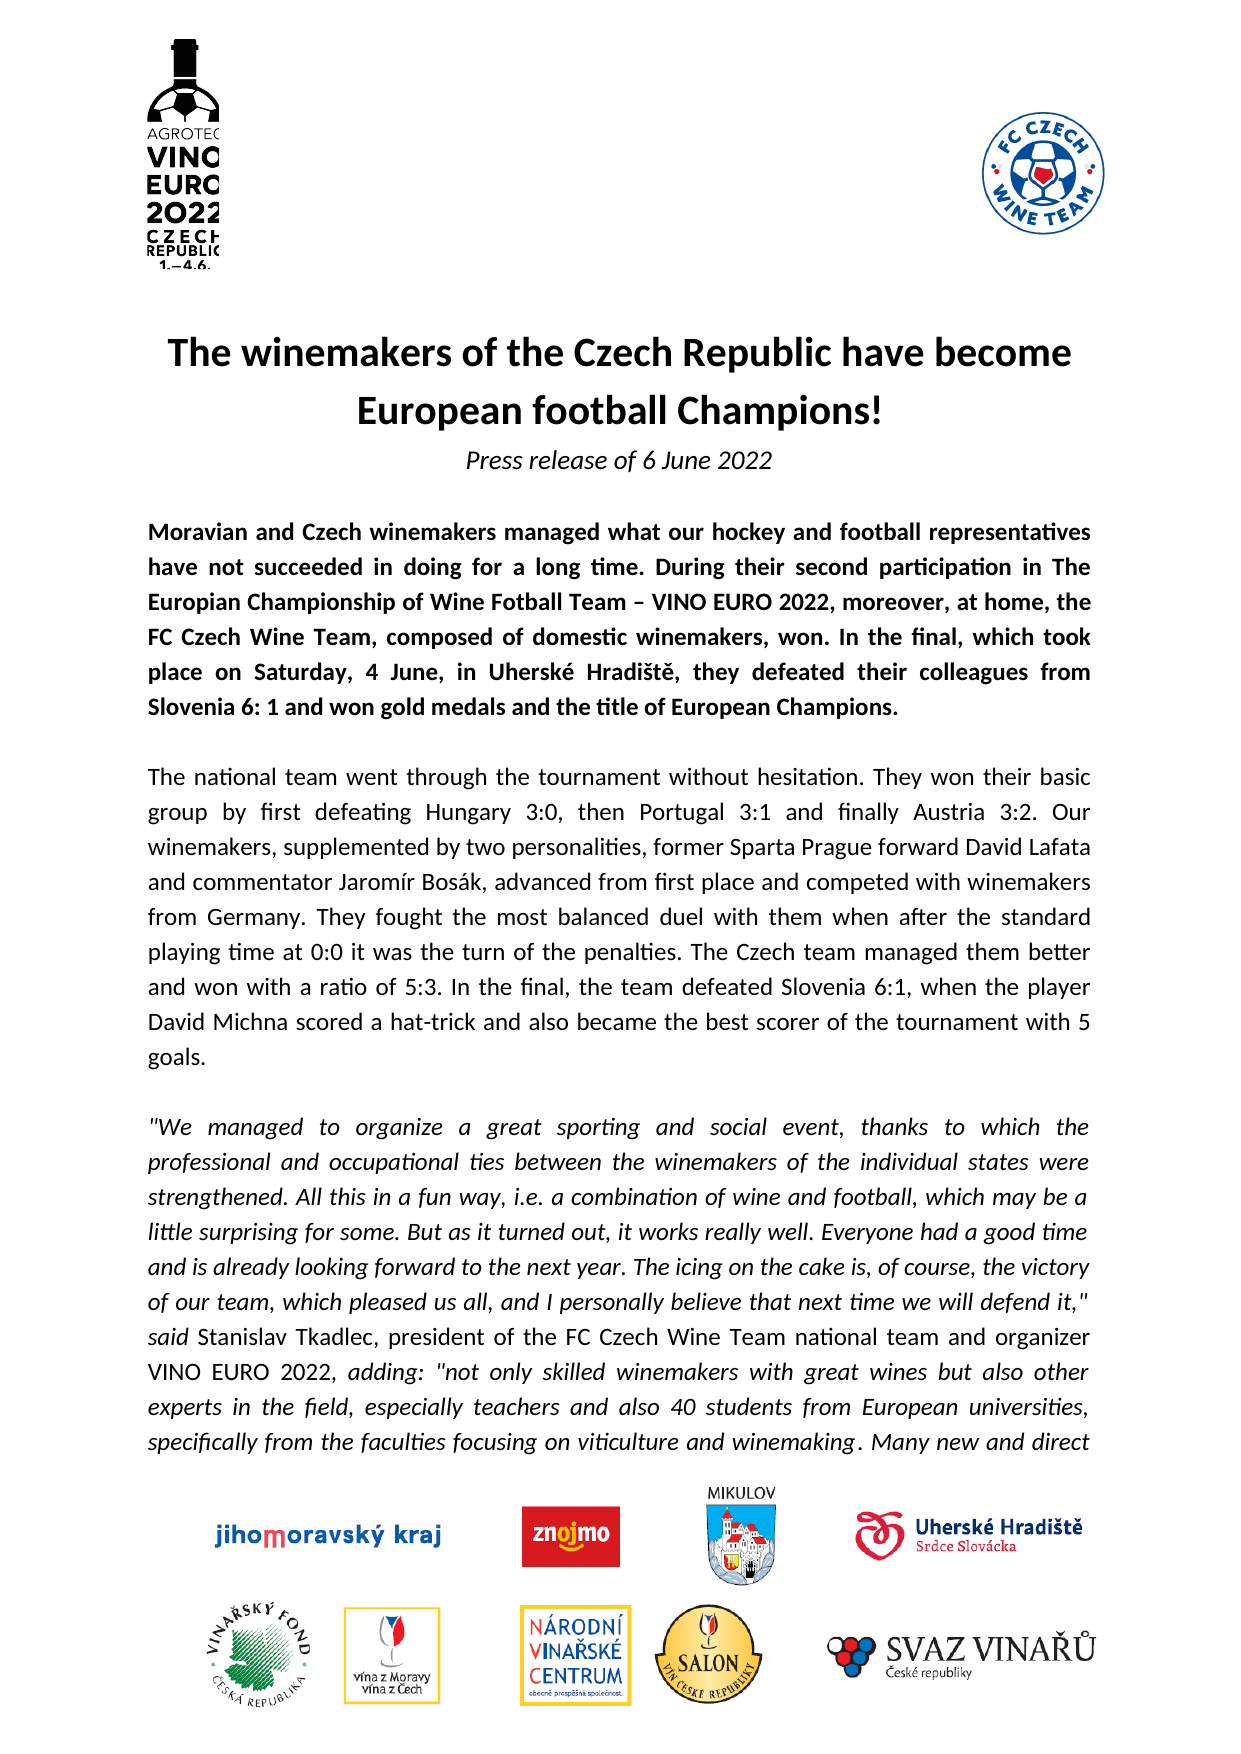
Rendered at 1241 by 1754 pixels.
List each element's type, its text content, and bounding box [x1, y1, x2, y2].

picture [973, 104, 1113, 244]
text Press release of 6 June 2022 [148, 443, 1093, 476]
text The winemakers of the Czech Republic have become European football Champions! [148, 326, 1093, 435]
picture [146, 39, 219, 268]
text The national team went through the tournament without hesitation. They won their basic group by first defeating Hungary 3:0, then Portugal 3:1 and finally Austria 3:2. Our winemakers, supplemented by two personalities, former Sparta Prague forward David Lafata and commentator Jaromír Bosák, advanced from first place and competed with winemakers from Germany. They fought the most balanced duel with them when after the standard playing time at 0:0 it was the turn of the penalties. The Czech team managed them better and won with a ratio of 5:3. In the final, the team defeated Slovenia 6:1, when the player David Michna scored a hat-trick and also became the best scorer of the tournament with 5 goals. [148, 761, 1093, 1071]
picture [178, 1474, 1124, 1726]
text Moravian and Czech winemakers managed what our hockey and football representatives have not succeeded in doing for a long time. During their second participation in The Europian Championship of Wine Fotball Team – VINO EURO 2022, moreover, at home, the FC Czech Wine Team, composed of domestic winemakers, won. In the final, which took place on Saturday, 4 June, in Uherské Hradiště, they defeated their colleagues from Slovenia 6: 1 and won gold medals and the title of European Champions. [148, 516, 1093, 721]
